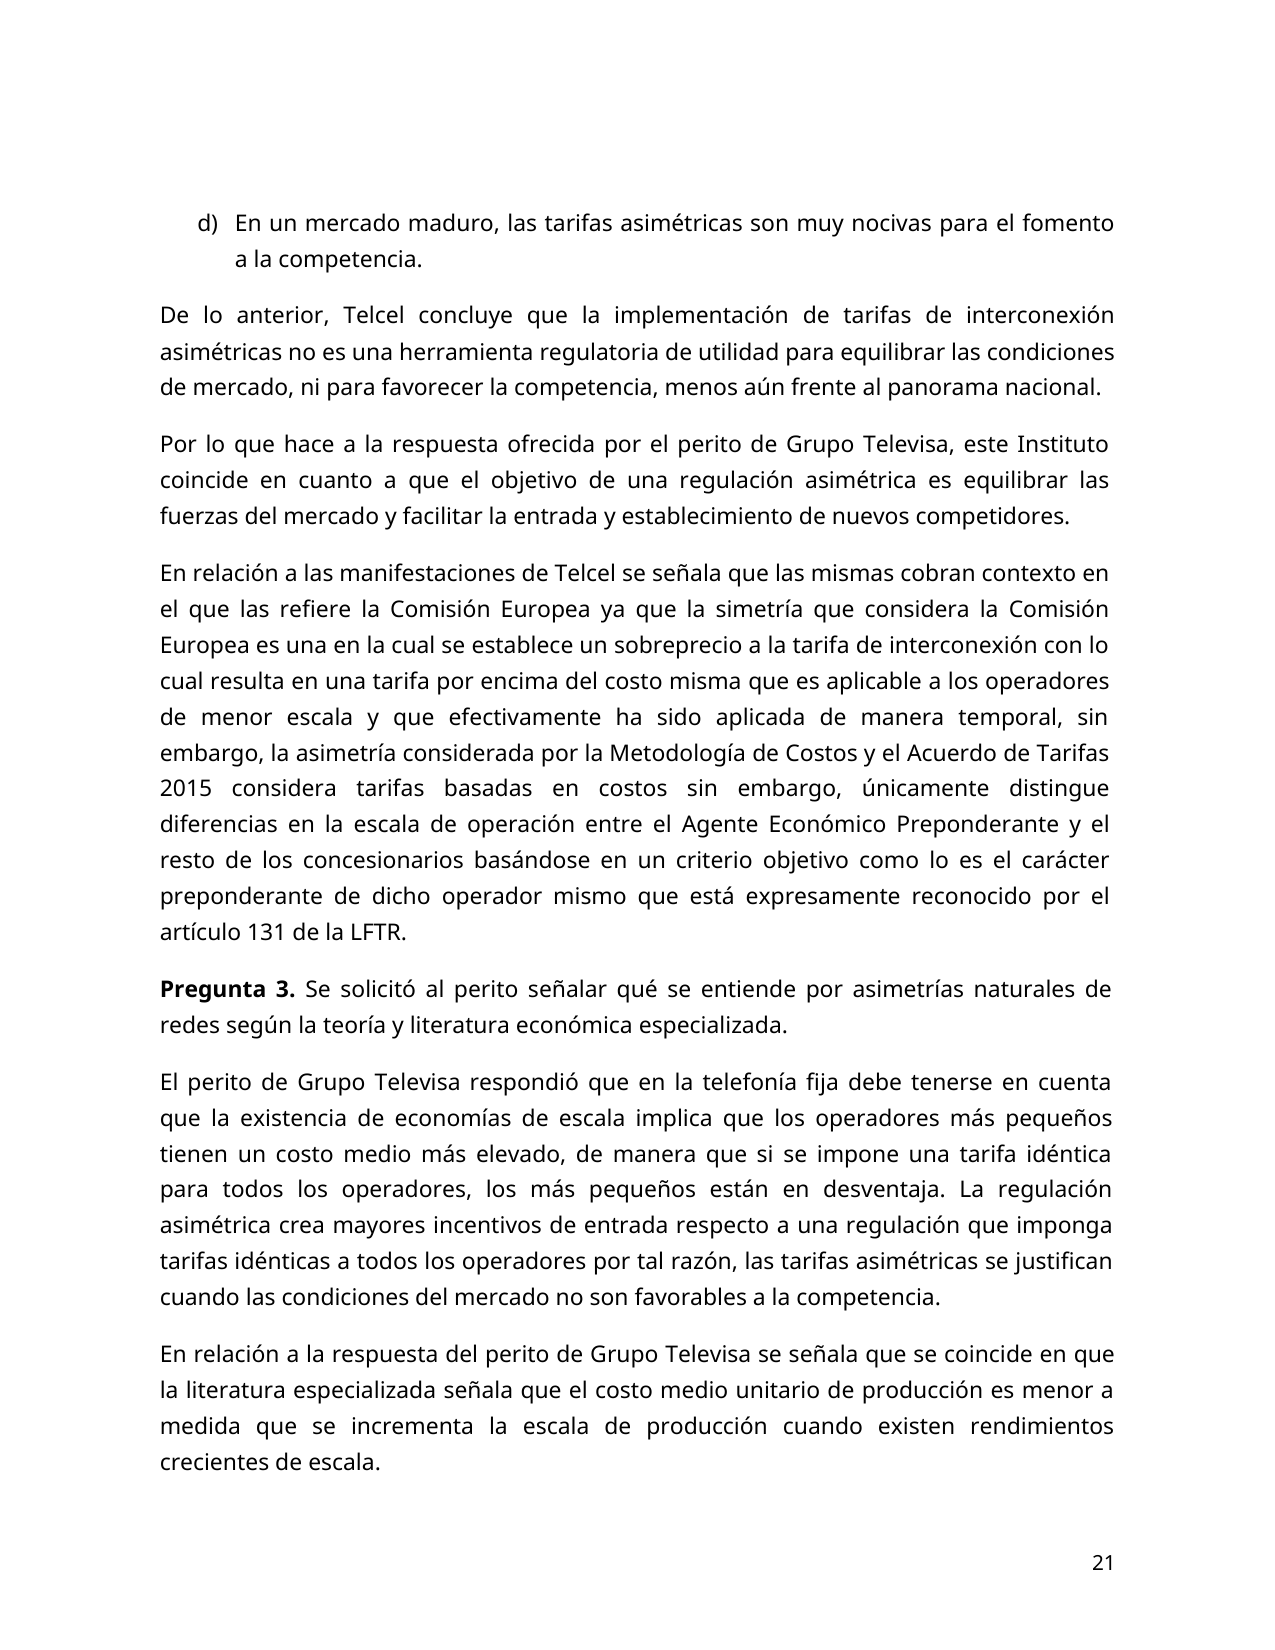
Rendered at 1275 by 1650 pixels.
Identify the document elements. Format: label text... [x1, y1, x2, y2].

text Por lo que hace a la respuesta ofrecida por el perito de Grupo Televisa, este Instituto coincide en cuanto a que el objetivo de una regulación asimétrica es equilibrar las fuerzas del mercado y facilitar la entrada y establecimiento de nuevos competidores. [159, 428, 1110, 531]
text Pregunta 3. Se solicitó al perito señalar qué se entiende por asimetrías naturales de redes según la teoría y literatura económica especializada. [159, 973, 1113, 1040]
text En relación a la respuesta del perito de Grupo Televisa se señala que se coincide en que la literatura especializada señala que el costo medio unitario de producción es menor a medida que se incrementa la escala de producción cuando existen rendimientos crecientes de escala. [159, 1338, 1116, 1477]
text En relación a las manifestaciones de Telcel se señala que las mismas cobran contexto en el que las refiere la Comisión Europea ya que la simetría que considera la Comisión Europea es una en la cual se establece un sobreprecio a la tarifa de interconexión con lo cual resulta en una tarifa por encima del costo misma que es aplicable a los operadores de menor escala y que efectivamente ha sido aplicada de manera temporal, sin embargo, la asimetría considerada por la Metodología de Costos y el Acuerdo de Tarifas 2015 considera tarifas basadas en costos sin embargo, únicamente distingue diferencias en la escala de operación entre el Agente Económico Preponderante y el resto de los concesionarios basándose en un criterio objetivo como lo es el carácter preponderante de dicho operador mismo que está expresamente reconocido por el artículo 131 de la LFTR. [159, 557, 1110, 947]
text El perito de Grupo Televisa respondió que en la telefonía fija debe tenerse en cuenta que la existencia de economías de escala implica que los operadores más pequeños tienen un costo medio más elevado, de manera que si se impone una tarifa idéntica para todos los operadores, los más pequeños están en desventaja. La regulación asimétrica crea mayores incentivos de entrada respecto a una regulación que imponga tarifas idénticas a todos los operadores por tal razón, las tarifas asimétricas se justifican cuando las condiciones del mercado no son favorables a la competencia. [159, 1066, 1113, 1312]
text De lo anterior, Telcel concluye que la implementación de tarifas de interconexión asimétricas no es una herramienta regulatoria de utilidad para equilibrar las condiciones de mercado, ni para favorecer la competencia, menos aún frente al panorama nacional. [159, 299, 1116, 403]
list En un mercado maduro, las tarifas asimétricas son muy nocivas para el fomento a la competencia. [197, 207, 1116, 274]
